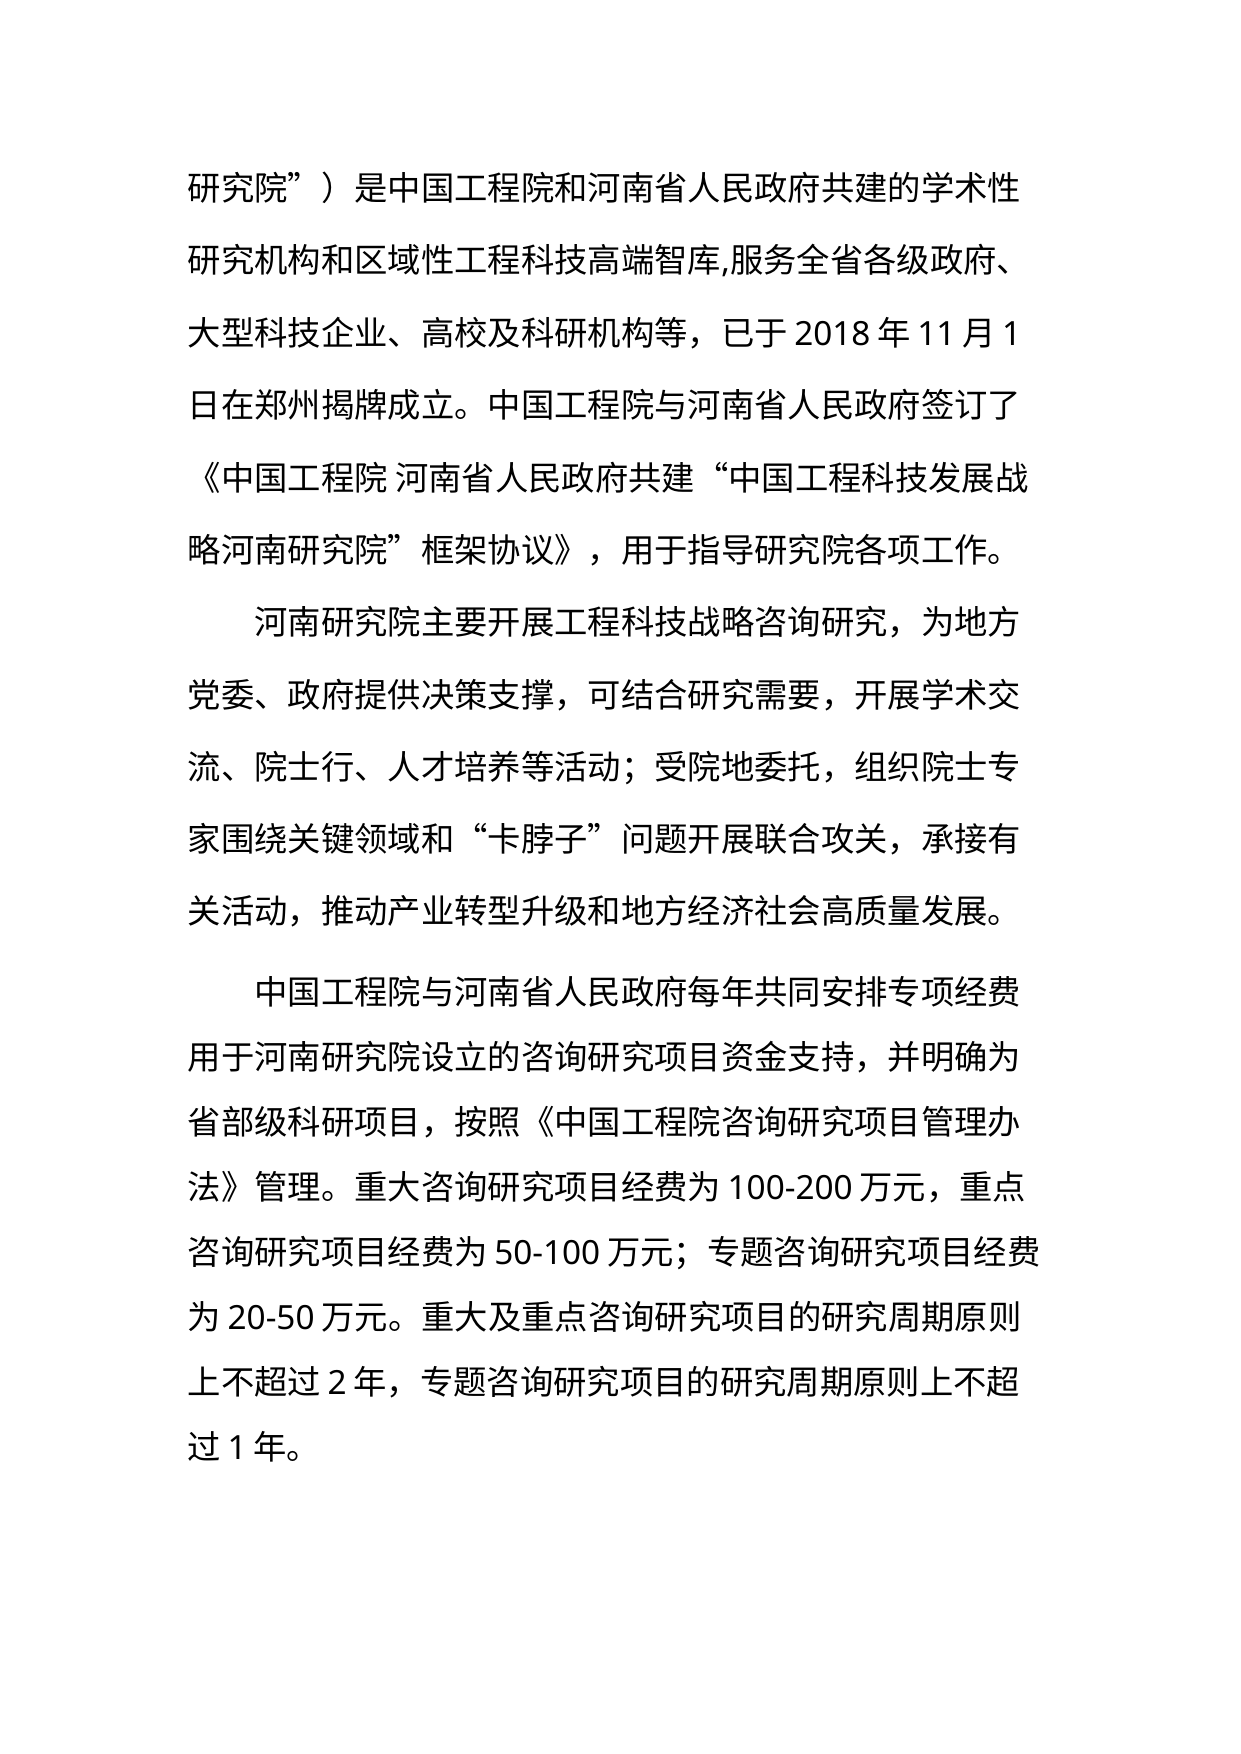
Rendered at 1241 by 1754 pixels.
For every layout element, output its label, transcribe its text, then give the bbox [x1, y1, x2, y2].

text 中国工程院与河南省人民政府每年共同安排专项经费用于河南研究院设立的咨询研究项目资金支持，并明确为省部级科研项目，按照《中国工程院咨询研究项目管理办法》管理。重大咨询研究项目经费为100-200万元，重点咨询研究项目经费为50-100万元；专题咨询研究项目经费为20-50万元。重大及重点咨询研究项目的研究周期原则上不超过2年，专题咨询研究项目的研究周期原则上不超过1年。 [187, 958, 1053, 1478]
text 河南研究院主要开展工程科技战略咨询研究，为地方党委、政府提供决策支撑，可结合研究需要，开展学术交流、院士行、人才培养等活动；受院地委托，组织院士专家围绕关键领域和“卡脖子”问题开展联合攻关，承接有关活动，推动产业转型升级和地方经济社会高质量发展。 [187, 596, 1053, 933]
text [187, 162, 1053, 572]
